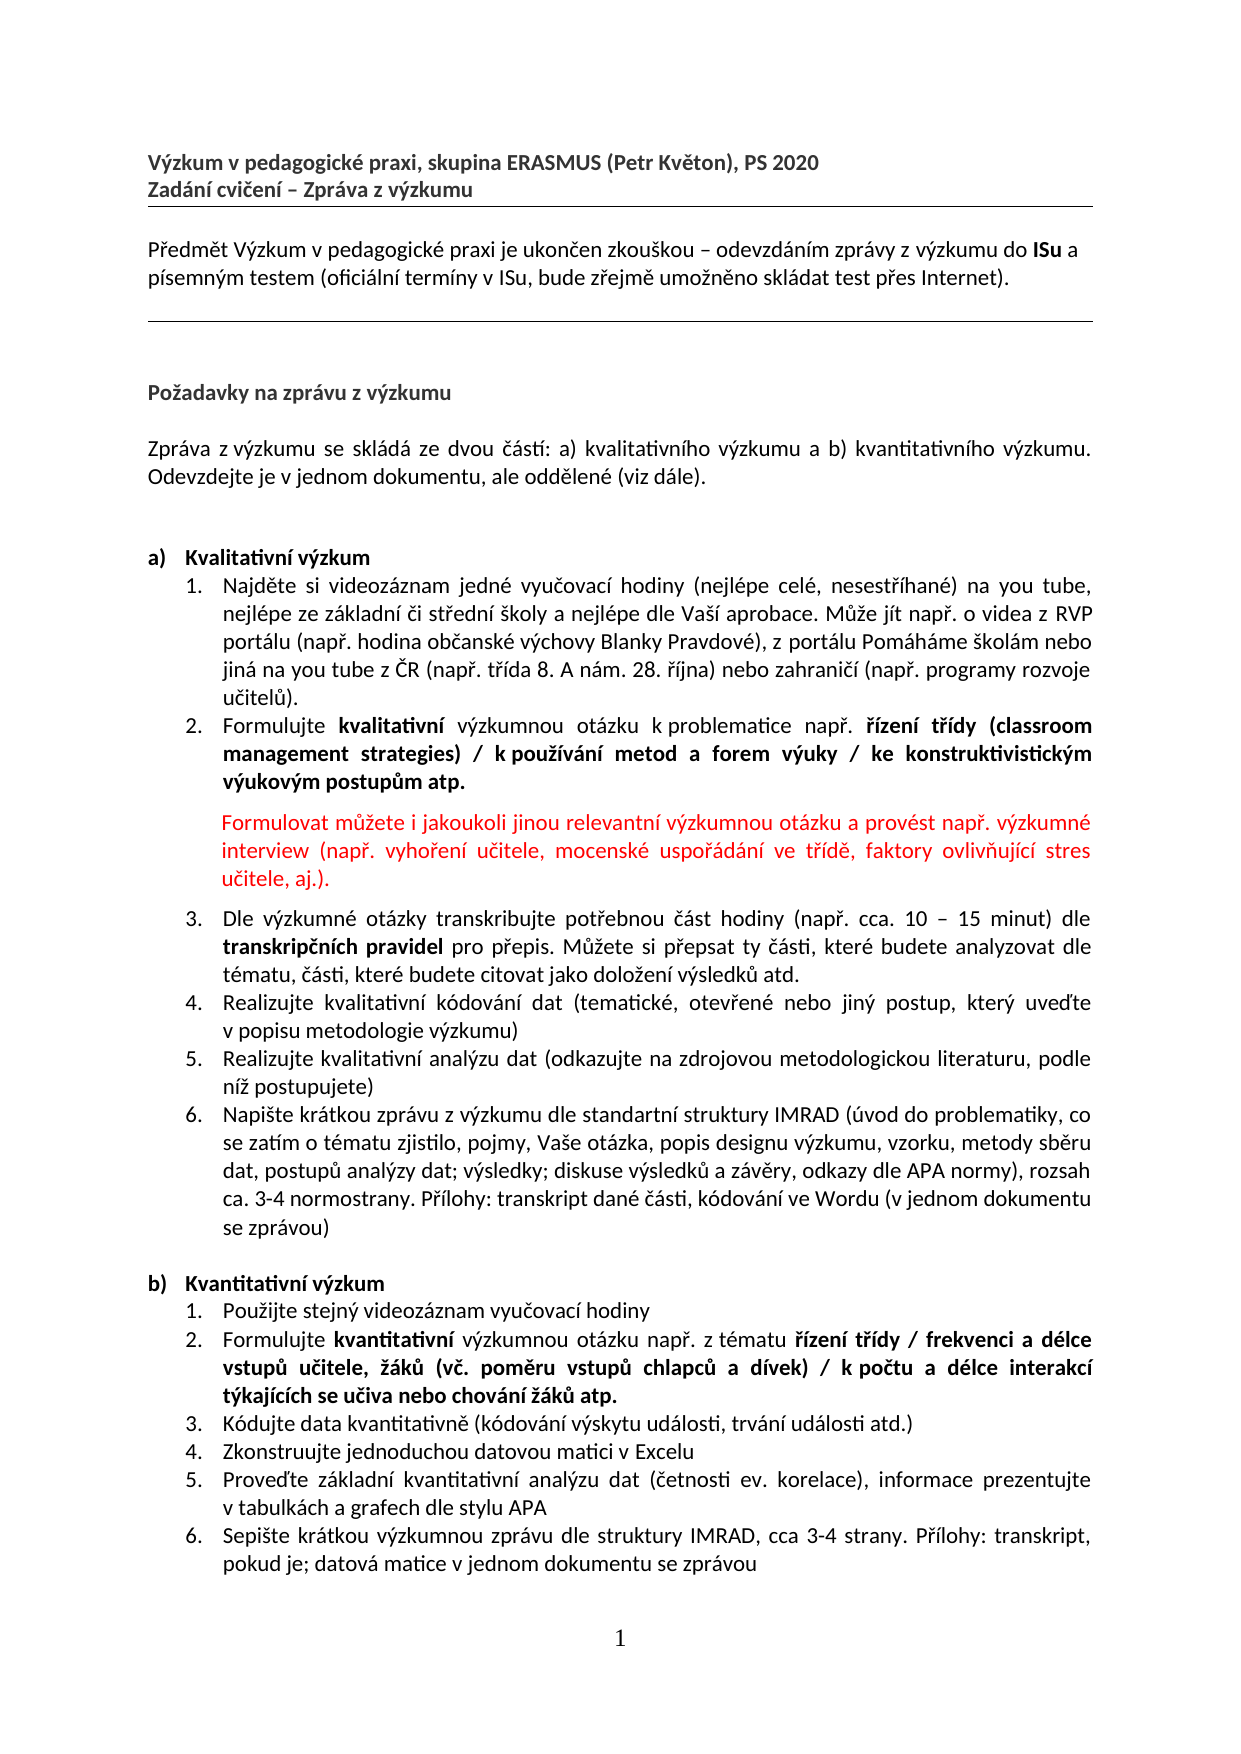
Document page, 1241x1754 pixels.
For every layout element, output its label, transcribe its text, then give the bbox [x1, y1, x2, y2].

list Použijte stejný videozáznam vyučovací hodiny [185, 1297, 1093, 1325]
list Kvalitativní výzkum [148, 543, 1093, 571]
text Zpráva z výzkumu se skládá ze dvou částí: a) kvalitativního výzkumu a b) kvantitativního výzkumu. Odevzdejte je v jednom dokumentu, ale oddělené (viz dále). [148, 434, 1093, 490]
list Realizujte kvalitativní kódování dat (tematické, otevřené nebo jiný postup, který uveďte v popisu metodologie výzkumu) [185, 988, 1093, 1044]
list Formulujte kvalitativní výzkumnou otázku k problematice např. řízení třídy (classroom management strategies) / k používání metod a forem výuky / ke konstruktivistickým výukovým postupům atp. [185, 711, 1093, 795]
list Sepište krátkou výzkumnou zprávu dle struktury IMRAD, cca 3-4 strany. Přílohy: transkript, pokud je; datová matice v jednom dokumentu se zprávou [185, 1521, 1093, 1577]
text Výzkum v pedagogické praxi, skupina ERASMUS (Petr Květon), PS 2020 [148, 148, 1093, 176]
text Formulovat můžete i jakoukoli jinou relevantní výzkumnou otázku a provést např. výzkumné interview (např. vyhoření učitele, mocenské uspořádání ve třídě, faktory ovlivňující stres učitele, aj.). [221, 808, 1093, 892]
list Napište krátkou zprávu z výzkumu dle standartní struktury IMRAD (úvod do problematiky, co se zatím o tématu zjistilo, pojmy, Vaše otázka, popis designu výzkumu, vzorku, metody sběru dat, postupů analýzy dat; výsledky; diskuse výsledků a závěry, odkazy dle APA normy), rozsah ca. 3-4 normostrany. Přílohy: transkript dané části, kódování ve Wordu (v jednom dokumentu se zprávou) [185, 1101, 1093, 1241]
list Zkonstruujte jednoduchou datovou matici v Excelu [185, 1437, 1093, 1465]
text Předmět Výzkum v pedagogické praxi je ukončen zkouškou – odevzdáním zprávy z výzkumu do ISu a písemným testem (oficiální termíny v ISu, bude zřejmě umožněno skládat test přes Internet). [148, 235, 1093, 291]
list Realizujte kvalitativní analýzu dat (odkazujte na zdrojovou metodologickou literaturu, podle níž postupujete) [185, 1044, 1093, 1101]
list Najděte si videozáznam jedné vyučovací hodiny (nejlépe celé, nesestříhané) na you tube, nejlépe ze základní či střední školy a nejlépe dle Vaší aprobace. Může jít např. o videa z RVP portálu (např. hodina občanské výchovy Blanky Pravdové), z portálu Pomáháme školám nebo jiná na you tube z ČR (např. třída 8. A nám. 28. října) nebo zahraničí (např. programy rozvoje učitelů). [185, 571, 1093, 711]
list Kvantitativní výzkum [148, 1269, 1093, 1297]
list Dle výzkumné otázky transkribujte potřebnou část hodiny (např. cca. 10 – 15 minut) dle transkripčních pravidel pro přepis. Můžete si přepsat ty části, které budete analyzovat dle tématu, části, které budete citovat jako doložení výsledků atd. [185, 904, 1093, 988]
list Kódujte data kvantitativně (kódování výskytu události, trvání události atd.) [185, 1409, 1093, 1437]
list Formulujte kvantitativní výzkumnou otázku např. z tématu řízení třídy / frekvenci a délce vstupů učitele, žáků (vč. poměru vstupů chlapců a dívek) / k počtu a délce interakcí týkajících se učiva nebo chování žáků atp. [185, 1325, 1093, 1409]
text Požadavky na zprávu z výzkumu [148, 378, 1093, 406]
list Proveďte základní kvantitativní analýzu dat (četnosti ev. korelace), informace prezentujte v tabulkách a grafech dle stylu APA [185, 1465, 1093, 1521]
text Zadání cvičení – Zpráva z výzkumu [148, 176, 1093, 206]
